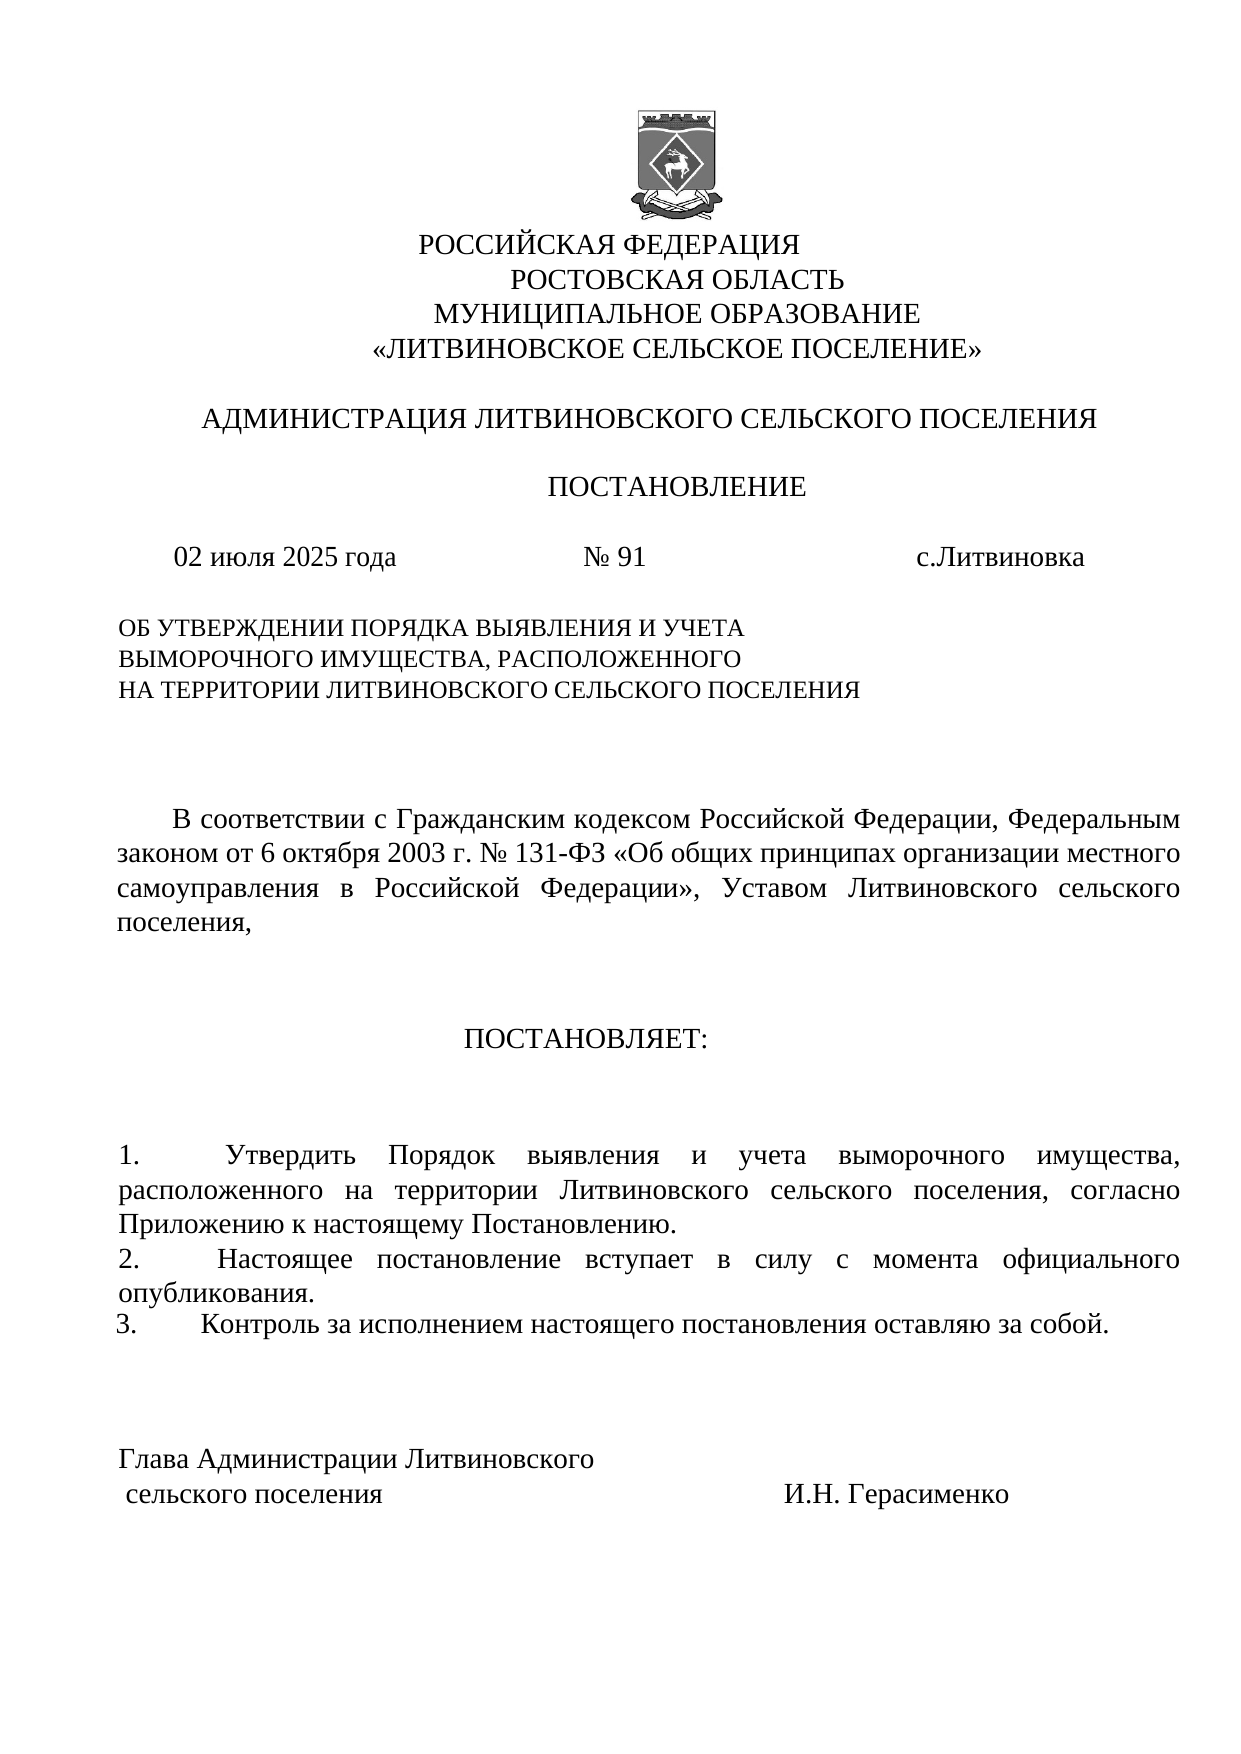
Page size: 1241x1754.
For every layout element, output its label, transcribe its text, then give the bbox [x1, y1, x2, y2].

text Глава Администрации Литвиновского [118, 1441, 1181, 1475]
text «ЛИТВИНОВСКОЕ СЕЛЬСКОЕ ПОСЕЛЕНИЕ» [118, 331, 1181, 365]
list Утвердить Порядок выявления и учета выморочного имущества, расположенного на территории Литвиновского сельского поселения, согласно Приложению к настоящему Постановлению. [118, 1137, 1181, 1240]
picture [630, 107, 725, 226]
text РОСТОВСКАЯ ОБЛАСТЬ [118, 262, 1181, 295]
text НА ТЕРРИТОРИИ ЛИТВИНОВСКОГО СЕЛЬСКОГО ПОСЕЛЕНИЯ [118, 675, 1181, 704]
text ОБ УТВЕРЖДЕНИИ ПОРЯДКА ВЫЯВЛЕНИЯ И УЧЕТА [118, 613, 1181, 641]
text ПОСТАНОВЛЕНИЕ [118, 469, 1181, 503]
list Настоящее постановление вступает в силу с момента официального опубликования. [118, 1241, 1181, 1309]
text МУНИЦИПАЛЬНОЕ ОБРАЗОВАНИЕ [118, 297, 1181, 330]
text АДМИНИСТРАЦИЯ ЛИТВИНОВСКОГО СЕЛЬСКОГО ПОСЕЛЕНИЯ [118, 401, 1181, 434]
text 02 июля 2025 года № 91 c.Литвиновка [118, 539, 1181, 572]
text ПОСТАНОВЛЯЕТ: [117, 1021, 1181, 1054]
text В соответствии с Гражданским кодексом Российской Федерации, Федеральным законом от 6 октября 2003 г. № 131-ФЗ «Об общих принципах организации местного самоуправления в Российской Федерации», Уставом Литвиновского сельского поселения, [117, 801, 1181, 938]
text ВЫМОРОЧНОГО ИМУЩЕСТВА, РАСПОЛОЖЕННОГО [118, 644, 1181, 673]
text РОССИЙСКАЯ ФЕДЕРАЦИЯ [118, 227, 1181, 261]
text сельского поселения И.Н. Герасименко [118, 1476, 1181, 1509]
list Контроль за исполнением настоящего постановления оставляю за собой. [115, 1310, 1181, 1340]
